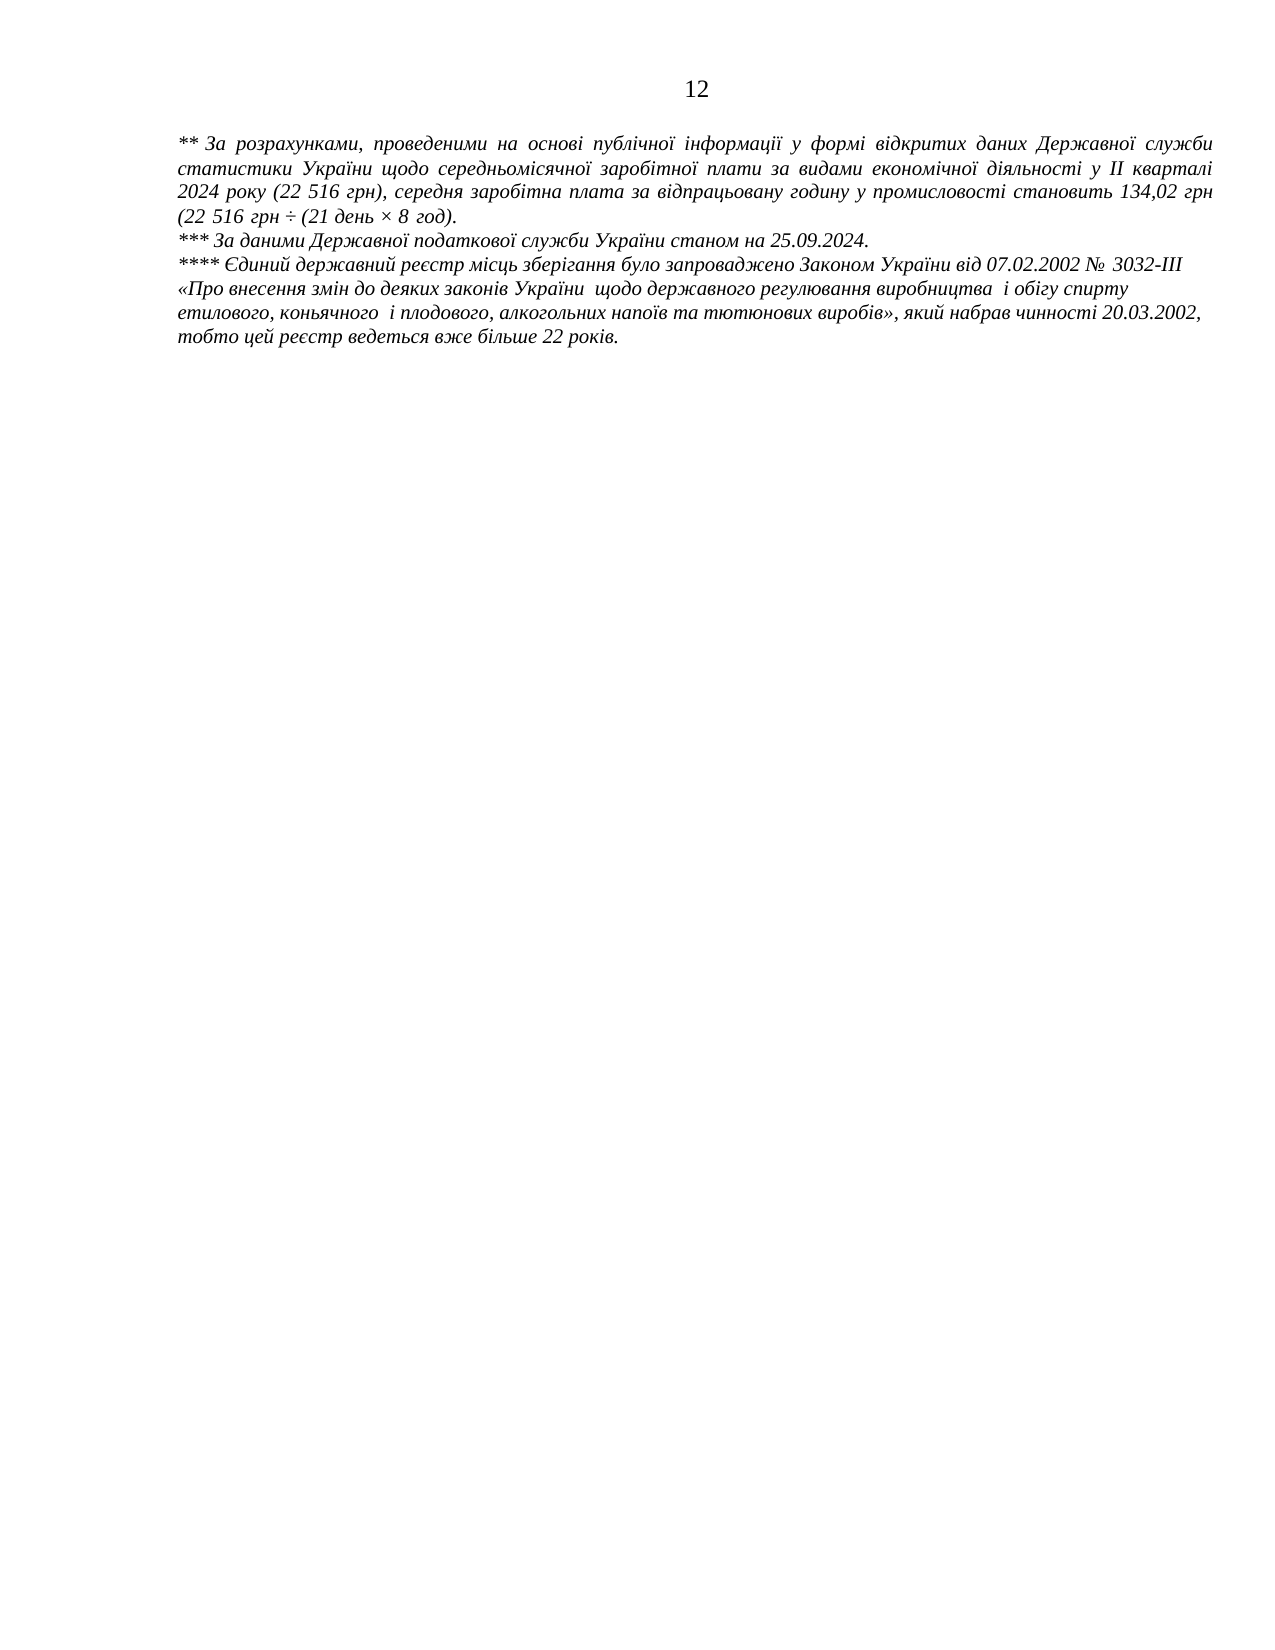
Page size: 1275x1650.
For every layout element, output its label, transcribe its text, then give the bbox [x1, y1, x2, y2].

text *** За даними Державної податкової служби України станом на 25.09.2024. [177, 228, 1216, 252]
text **** Єдиний державний реєстр місць зберігання було запроваджено Законом України від 07.02.2002 № 3032-III «Про внесення змін до деяких законів України щодо державного регулювання виробництва і обігу спирту етилового, коньячного і плодового, алкогольних напоїв та тютюнових виробів», який набрав чинності 20.03.2002, тобто цей реєстр ведеться вже більше 22 років. [177, 252, 1216, 348]
text ** За розрахунками, проведеними на основі публічної інформації у формі відкритих даних Державної служби статистики України щодо середньомісячної заробітної плати за видами економічної діяльності у ІІ кварталі 2024 року (22 516 грн), середня заробітна плата за відпрацьовану годину у промисловості становить 134,02 грн (22 516 грн ÷ (21 день × 8 год). [177, 131, 1216, 228]
